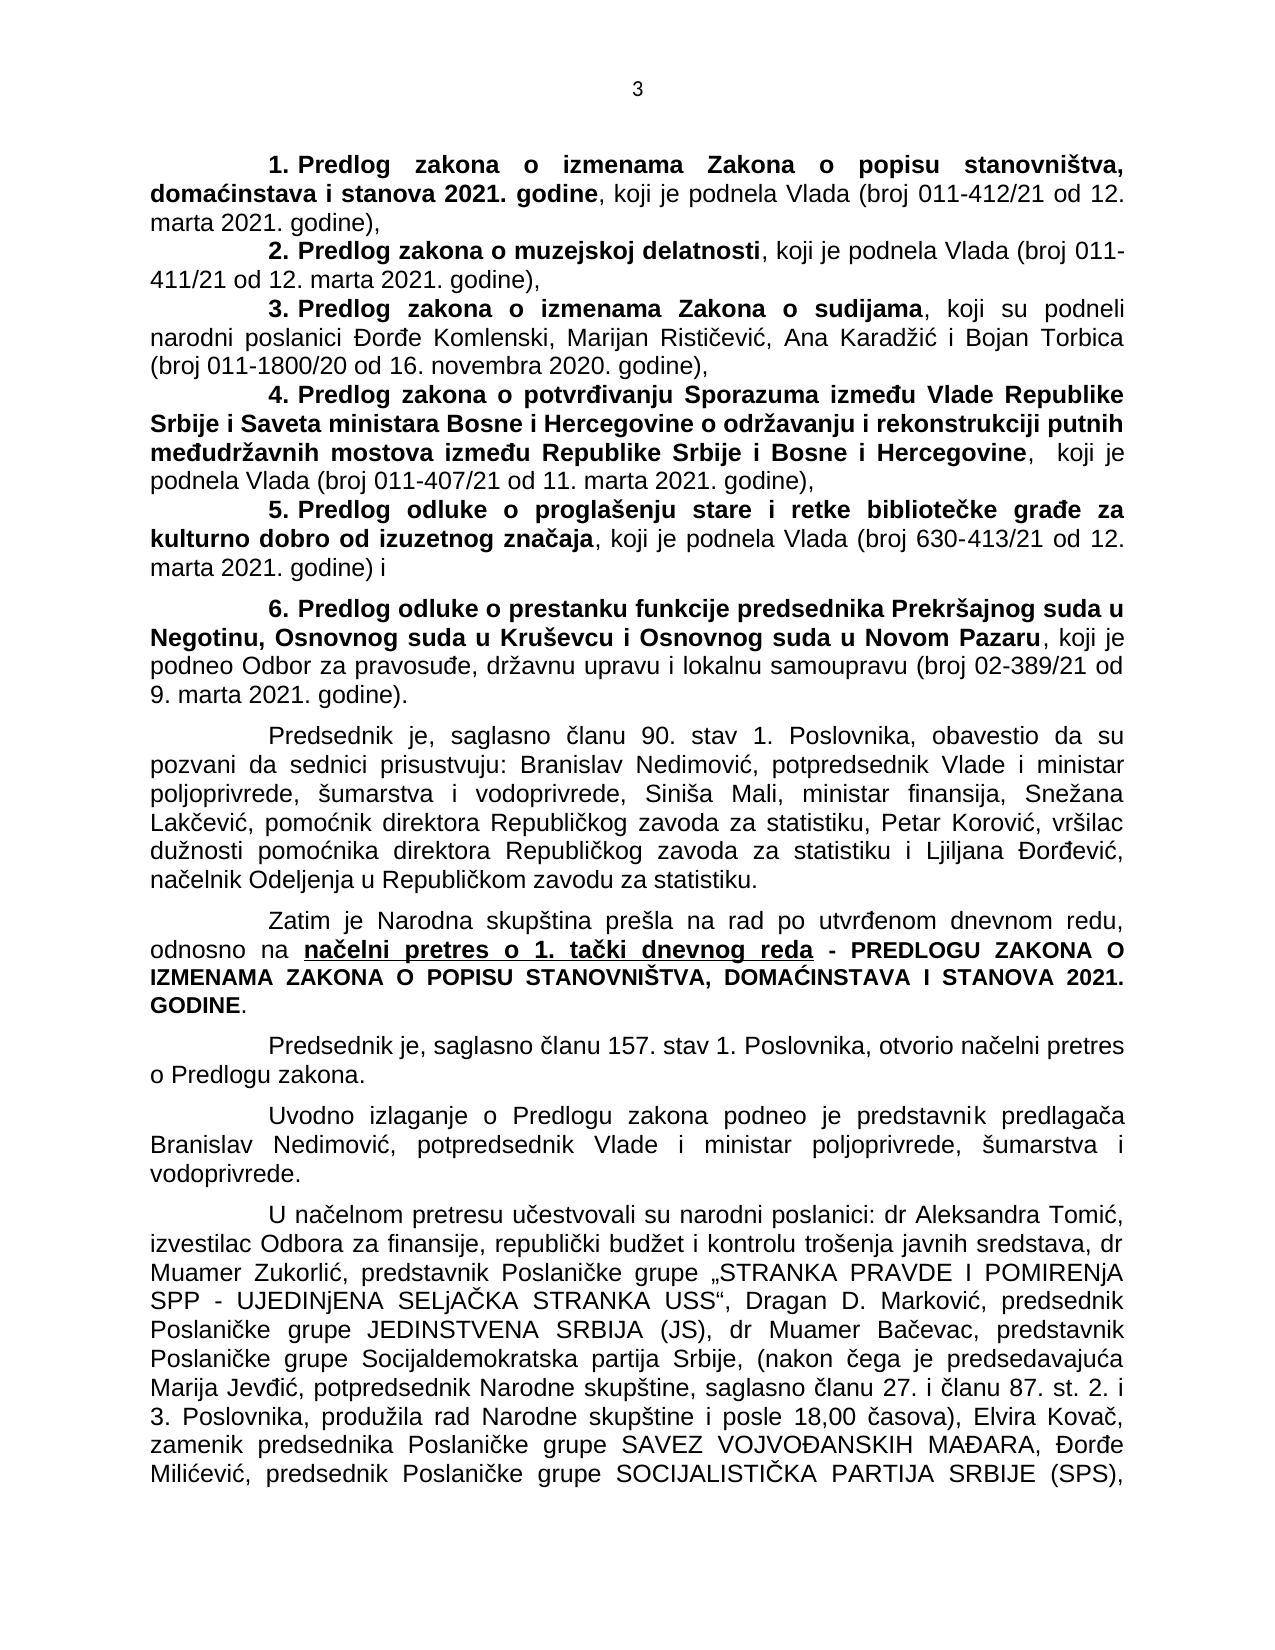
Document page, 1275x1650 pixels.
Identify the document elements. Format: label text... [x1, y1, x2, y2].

list Predlog odluke o prestanku funkcije predsednika Prekršajnog suda u Negotinu, Osnovnog suda u Kruševcu i Osnovnog suda u Novom Pazaru, koji je podneo Odbor za pravosuđe, državnu upravu i lokalnu samoupravu (broj 02-389/21 od 9. marta 2021. godine). [150, 594, 1125, 709]
list Predlog odluke o proglašenju stare i retke bibliotečke građe za kulturno dobro od izuzetnog značaja, koji je podnela Vlada (broj 630-413/21 od 12. marta 2021. godine) i [150, 495, 1125, 581]
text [150, 1200, 1125, 1488]
text Predsednik je, saglasno članu 157. stav 1. Poslovnika, otvorio načelni pretres o Predlogu zakona. [150, 1031, 1125, 1089]
text Uvodno izlaganje o Predlogu zakona podneo je predstavnik predlagača Branislav Nedimović, potpredsednik Vlade i ministar poljoprivrede, šumarstva i vodoprivrede. [150, 1101, 1125, 1188]
text Zatim je Narodna skupština prešla na rad po utvrđenom dnevnom redu, odnosno na načelni pretres o 1. tački dnevnog reda - PREDLOGU ZAKONA O IZMENAMA ZAKONA O POPISU STANOVNIŠTVA, DOMAĆINSTAVA I STANOVA 2021. GODINE. [150, 906, 1125, 1019]
list Predlog zakona o izmenama Zakona o popisu stanovništva, domaćinstava i stanova 2021. godine, koji je podnela Vlada (broj 011-412/21 od 12. marta 2021. godine), [150, 150, 1125, 236]
list Predlog zakona o potvrđivanju Sporazuma između Vlade Republike Srbije i Saveta ministara Bosne i Hercegovine o održavanju i rekonstrukciji putnih međudržavnih mostova između Republike Srbije i Bosne i Hercegovine, koji je podnela Vlada (broj 011-407/21 od 11. marta 2021. godine), [150, 380, 1125, 495]
list Predlog zakona o izmenama Zakona o sudijama, koji su podneli narodni poslanici Đorđe Komlenski, Marijan Rističević, Ana Karadžić i Bojan Torbica (broj 011-1800/20 od 16. novembra 2020. godine), [150, 294, 1125, 380]
list Predlog zakona o muzejskoj delatnosti, koji je podnela Vlada (broj 011-411/21 od 12. marta 2021. godine), [150, 236, 1125, 294]
text Predsednik je, saglasno članu 90. stav 1. Poslovnika, obavestio da su pozvani da sednici prisustvuju: Branislav Nedimović, potpredsednik Vlade i ministar poljoprivrede, šumarstva i vodoprivrede, Siniša Mali, ministar finansija, Snežana Lakčević, pomoćnik direktora Republičkog zavoda za statistiku, Petar Korović, vršilac dužnosti pomoćnika direktora Republičkog zavoda za statistiku i Ljiljana Đorđević, načelnik Odeljenja u Republičkom zavodu za statistiku. [150, 721, 1125, 894]
